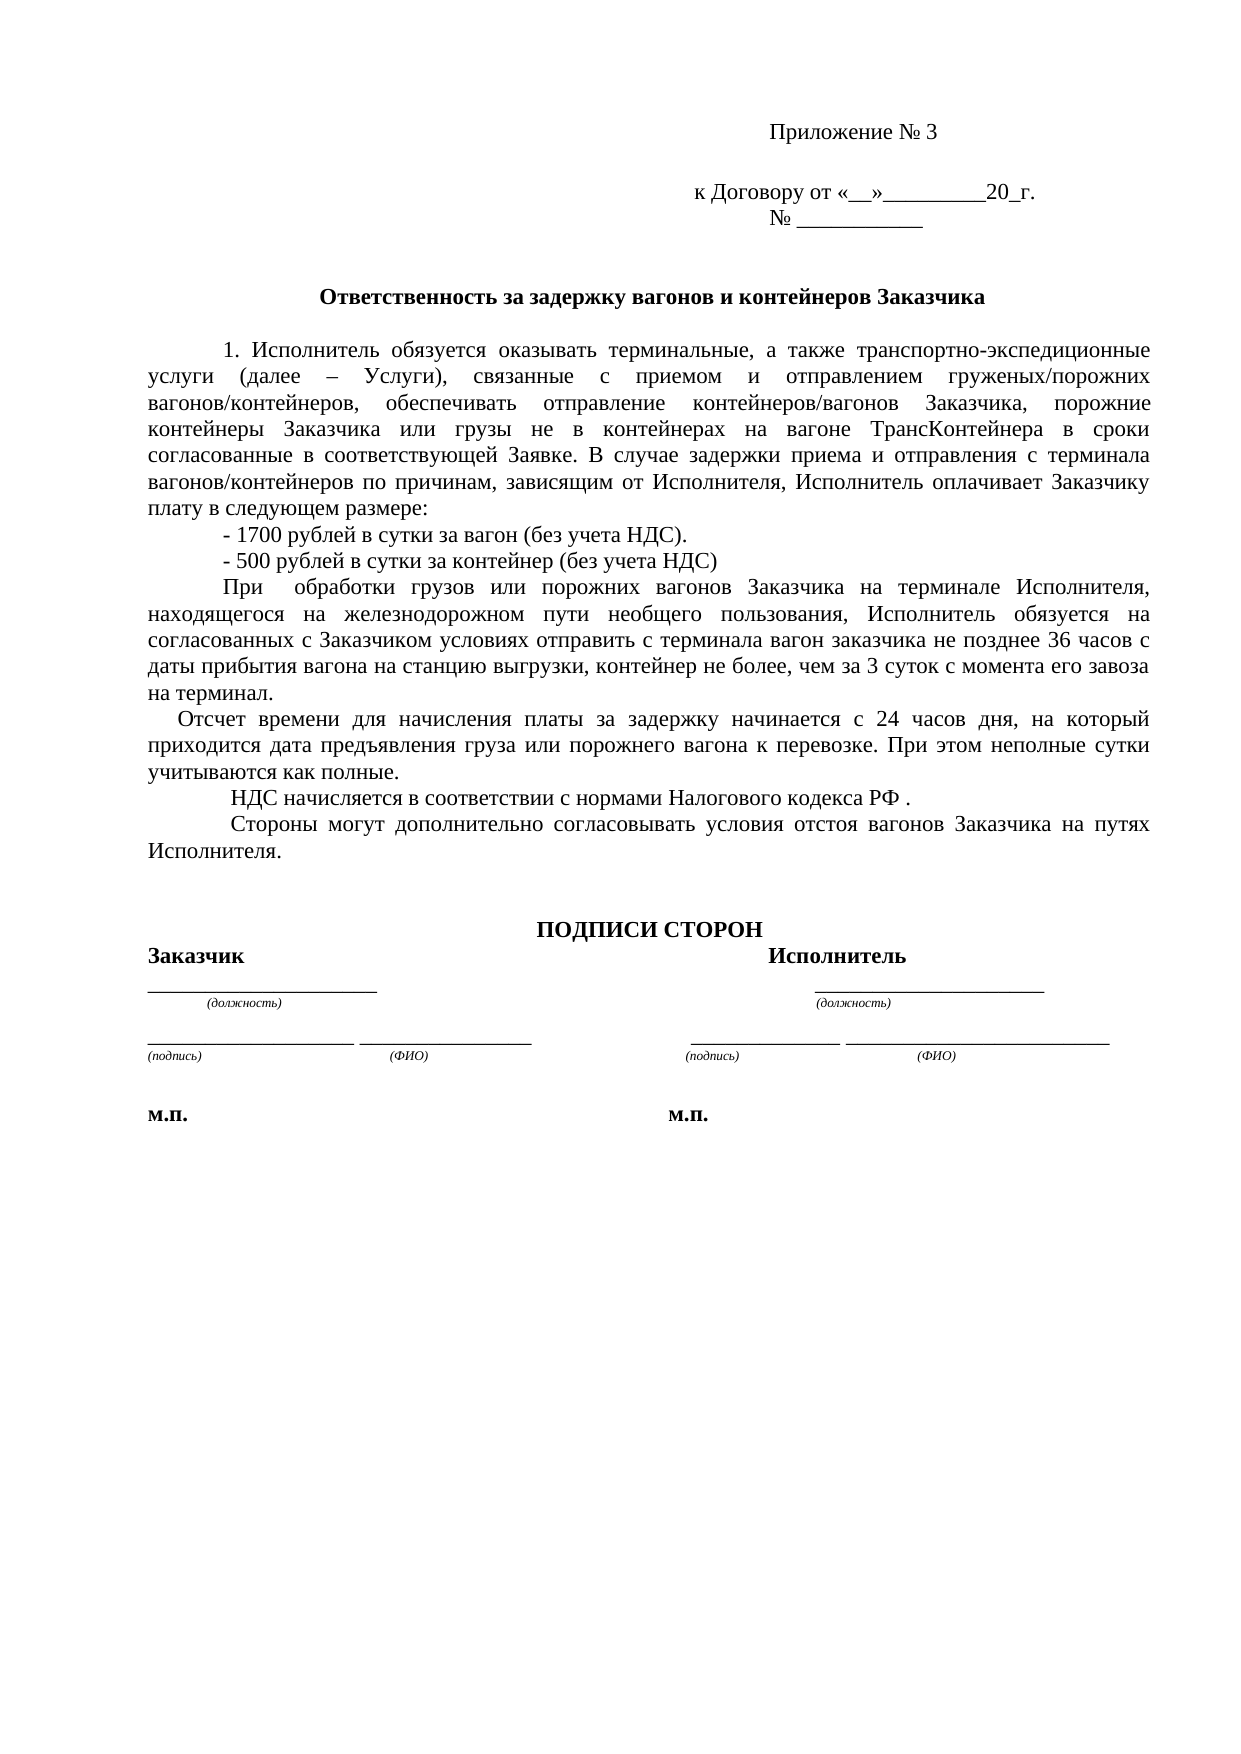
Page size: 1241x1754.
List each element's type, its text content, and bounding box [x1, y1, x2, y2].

text ____________________ ____________________ [148, 969, 1152, 995]
text (должность) (должность) [148, 995, 1152, 1021]
text № ___________ [694, 204, 1152, 231]
text Стороны могут дополнительно согласовывать условия отстоя вагонов Заказчика на путях Исполнителя. [148, 811, 1152, 863]
text ПОДПИСИ СТОРОН [148, 916, 1152, 942]
text м.п. м.п. [148, 1100, 1146, 1127]
text Отсчет времени для начисления платы за задержку начинается с 24 часов дня, на который приходится дата предъявления груза или порожнего вагона к перевозке. При этом неполные сутки учитываются как полные. [148, 705, 1152, 784]
text (подпись) (ФИО) (подпись) (ФИО) [148, 1048, 1146, 1074]
text При обработки грузов или порожних вагонов Заказчика на терминале Исполнителя, находящегося на железнодорожном пути необщего пользования, Исполнитель обязуется на согласованных с Заказчиком условиях отправить с терминала вагон заказчика не позднее 36 часов с даты прибытия вагона на станцию выгрузки, контейнер не более, чем за 3 суток с момента его завоза на терминал. [148, 573, 1152, 705]
text Ответственность за задержку вагонов и контейнеров Заказчика [148, 283, 1152, 310]
text 1. Исполнитель обязуется оказывать терминальные, а также транспортно-экспедиционные услуги (далее – Услуги), связанные с приемом и отправлением груженых/порожних вагонов/контейнеров, обеспечивать отправление контейнеров/вагонов Заказчика, порожние контейнеры Заказчика или грузы не в контейнерах на вагоне ТрансКонтейнера в сроки согласованные в соответствующей Заявке. В случае задержки приема и отправления с терминала вагонов/контейнеров по причинам, зависящим от Исполнителя, Исполнитель оплачивает Заказчику плату в следующем размере: [148, 336, 1152, 521]
text к Договору от «__»_________20_г. [694, 144, 1152, 204]
text Заказчик Исполнитель [148, 942, 1152, 969]
text - 500 рублей в сутки за контейнер (без учета НДС) [148, 547, 1152, 573]
text - 1700 рублей в сутки за вагон (без учета НДС). [148, 521, 1152, 547]
text НДС начисляется в соответствии с нормами Налогового кодекса РФ . [148, 784, 1152, 811]
text Приложение № 3 [694, 118, 1152, 144]
text __________________ _______________ _____________ _______________________ [148, 1021, 1155, 1048]
